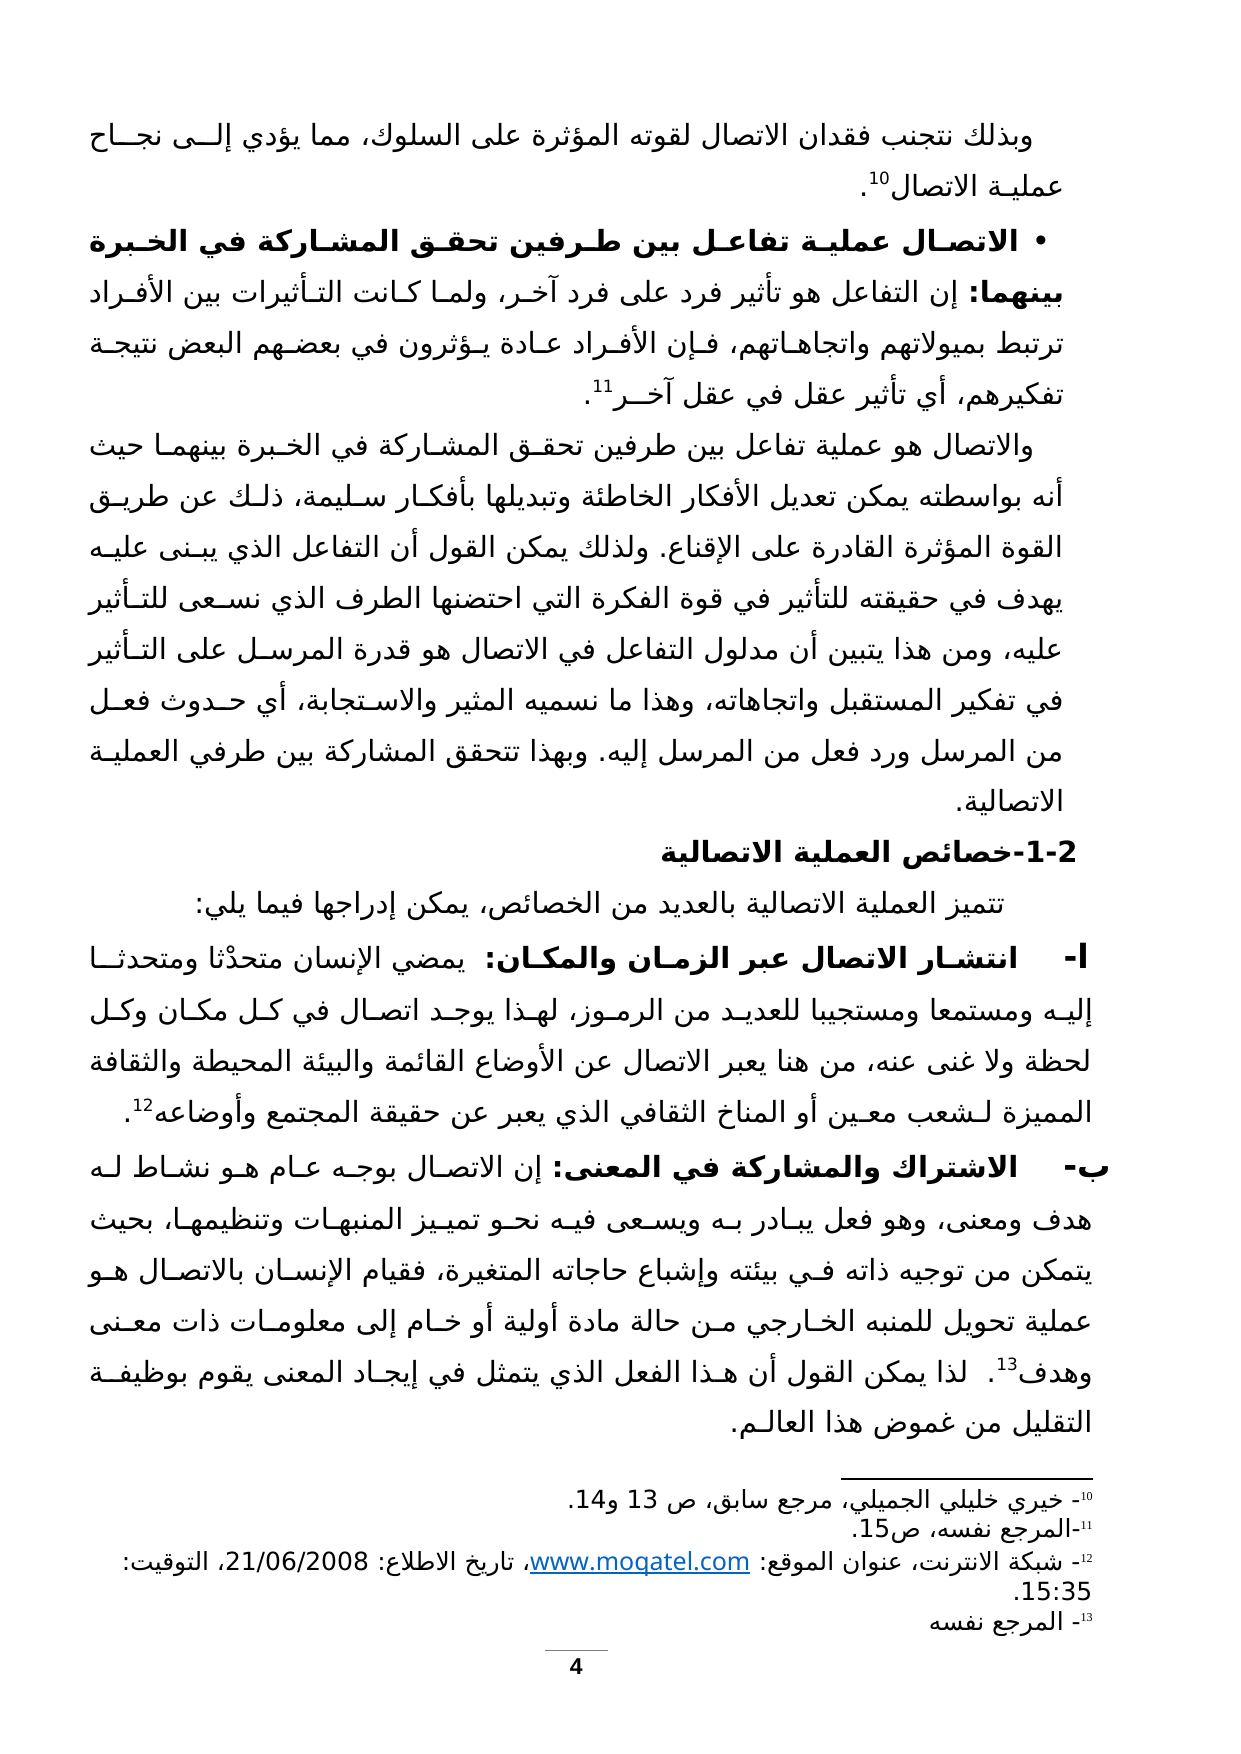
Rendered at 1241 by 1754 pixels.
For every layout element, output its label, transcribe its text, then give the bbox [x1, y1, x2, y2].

text والاتصال هو عملية تفاعل بين طرفين تحقق المشاركة في الخبرة بينهما حيث أنه بواسطته يمكن تعديل الأفكار الخاطئة وتبديلها بأفكار سليمة، ذلك عن طريق القوة المؤثرة القادرة على الإقناع. ولذلك يمكن القول أن التفاعل الذي يبنى عليه يهدف في حقيقته للتأثير في قوة الفكرة التي احتضنها الطرف الذي نسعى للتأثير عليه، ومن هذا يتبين أن مدلول التفاعل في الاتصال هو قدرة المرسل على التأثير في تفكير المستقبل واتجاهاته، وهذا ما نسميه المثير والاسـتجابة، أي حدوث فعل من المرسل ورد فعل من المرسل إليه. وبهذا تتحقق المشاركة بين طرفي العملية الاتصالية. [89, 428, 1064, 819]
text وبذلك نتجنب فقدان الاتصال لقوته المؤثرة على السلوك، مما يؤدي إلـى نجـاح عمليـة الاتصال. [89, 118, 1064, 203]
list الاشتراك والمشاركة في المعنى: إن الاتصال بوجه عام هو نشاط له هدف ومعنى، وهو فعل يبادر به ويسعى فيه نحو تمييز المنبهات وتنظيمها، بحيث يتمكن من توجيه ذاته فـي بيئته وإشباع حاجاته المتغيرة، فقيام الإنسان بالاتصال هو عملية تحويل للمنبه الخـارجي مـن حالة مادة أولية أو خام إلى معلومات ذات معنى وهدف. لذا يمكن القول أن هـذا الفعل الذي يتمثل في إيجـاد المعنى يقوم بوظيفة التقليل من غموض هذا العالـم. [89, 1146, 1093, 1440]
text تتميز العملية الاتصالية بالعديد من الخصائص، يمكن إدراجها فيما يلي: [89, 887, 1064, 921]
list انتشـار الاتصال عبر الزمـان والمكـان: يمضي الإنسان متحدْثا ومتحدثـا إليـه ومستمعا ومستجيبا للعديد من الرموز، لهذا يوجد اتصال في كل مكان وكل لحظة ولا غنى عنه، من هنا يعبر الاتصال عن الأوضاع القائمة والبيئة المحيطة والثقافة المميزة لـشعب معـين أو المناخ الثقافي الذي يعبر عن حقيقة المجتمع وأوضاعه. [89, 938, 1093, 1129]
text 1-2-خصائص العملية الاتصالية [89, 836, 1078, 870]
list الاتصال عملية تفاعل بين طرفين تحقق المشاركة في الخبرة بينهما: إن التفاعل هو تأثير فرد على فرد آخر، ولما كانت التأثيرات بين الأفراد ترتبط بميولاتهم واتجاهاتهم، فإن الأفراد عادة يؤثرون في بعضهم البعض نتيجة تفكيرهم، أي تأثير عقل في عقل آخــر. [89, 220, 1064, 411]
